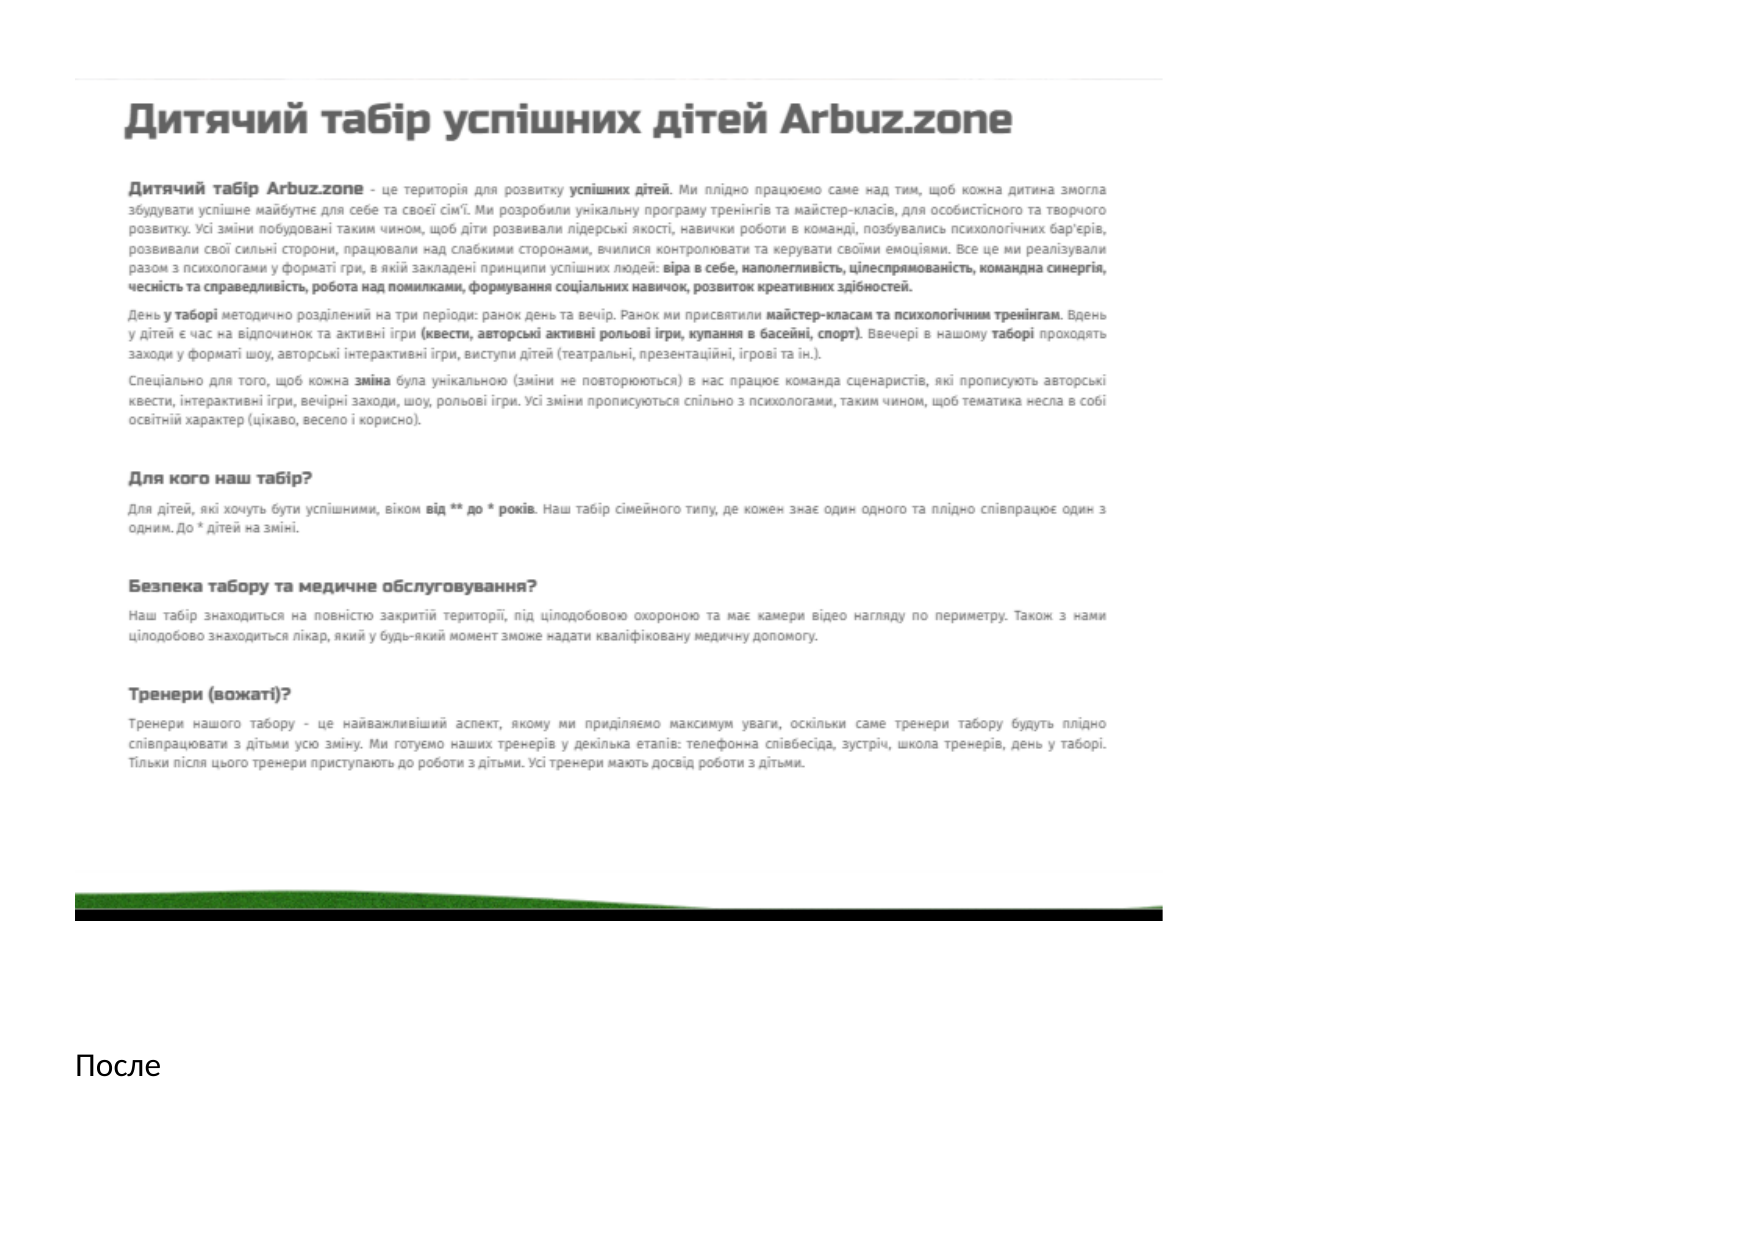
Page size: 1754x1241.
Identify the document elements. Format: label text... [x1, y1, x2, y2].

text После [75, 1000, 1679, 1084]
picture [75, 75, 1163, 921]
